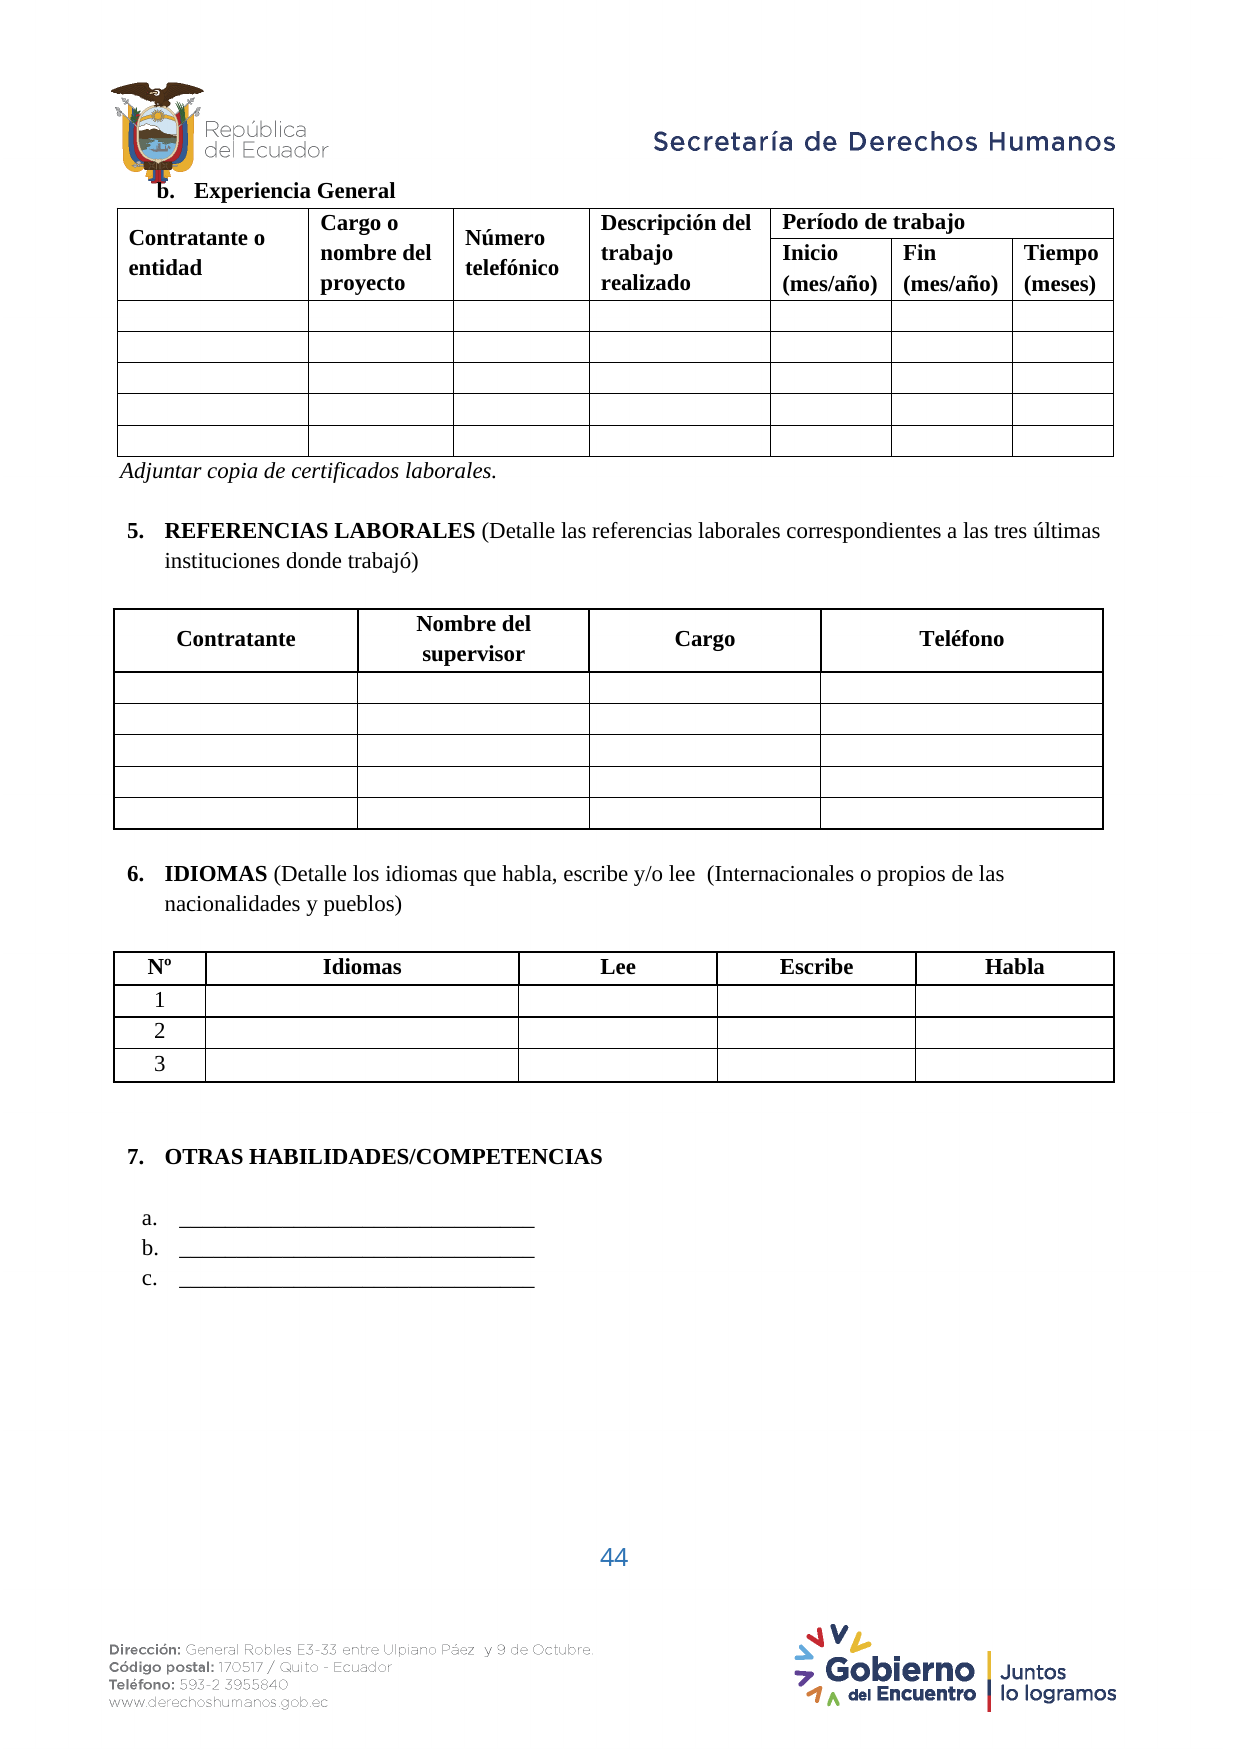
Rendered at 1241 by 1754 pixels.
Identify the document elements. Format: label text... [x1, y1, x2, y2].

table_header Contratante [115, 610, 357, 671]
table_header Escribe [718, 953, 915, 984]
table_header Nº [115, 953, 205, 984]
table_header Descripción del trabajo realizado [590, 209, 770, 299]
table_cell [454, 394, 589, 424]
table_cell [590, 394, 770, 424]
table_cell [771, 426, 891, 456]
table_cell [718, 1049, 915, 1081]
table_cell [821, 735, 1102, 766]
table_cell [206, 986, 518, 1016]
table_cell [590, 301, 770, 331]
table_cell [454, 426, 589, 456]
table_cell [309, 332, 453, 362]
table_header Período de trabajo [771, 209, 1113, 238]
table_cell [1013, 394, 1113, 424]
table_cell [771, 301, 891, 331]
table_cell [590, 673, 820, 703]
table_cell [590, 735, 820, 766]
table_cell [206, 1018, 518, 1048]
table_header Cargo o nombre del proyecto [309, 209, 453, 299]
table_cell [1013, 363, 1113, 393]
table_cell [892, 332, 1012, 362]
table_cell [821, 767, 1102, 797]
list _______________________________ [142, 1264, 1120, 1291]
table_cell [821, 673, 1102, 703]
table_header Cargo [590, 610, 820, 671]
table_cell [118, 332, 308, 362]
table_cell [206, 1049, 518, 1081]
table_header Contratante o entidad [118, 209, 308, 299]
table_cell [718, 1018, 915, 1048]
table_cell [454, 332, 589, 362]
list OTRAS HABILIDADES/COMPETENCIAS [127, 1143, 1120, 1170]
table_cell [118, 394, 308, 424]
table_cell [916, 1018, 1113, 1048]
table_header Lee [520, 953, 716, 984]
table_cell [358, 767, 589, 797]
table_cell [771, 363, 891, 393]
table_cell [590, 426, 770, 456]
table_cell [309, 426, 453, 456]
list IDIOMAS (Detalle los idiomas que habla, escribe y/o lee (Internacionales o propios de las nacionalidades y pueblos) [127, 860, 1120, 917]
table_cell Fin (mes/año) [892, 239, 1012, 299]
table_cell Inicio (mes/año) [771, 239, 891, 299]
table_cell [519, 986, 717, 1016]
table_cell [115, 704, 357, 734]
list _______________________________ [142, 1204, 1120, 1230]
table_cell [1013, 301, 1113, 331]
table_header Teléfono [822, 610, 1102, 671]
table_cell [454, 363, 589, 393]
table_cell [892, 394, 1012, 424]
table_cell [590, 767, 820, 797]
text Adjuntar copia de certificados laborales. [120, 457, 1120, 483]
table_cell [309, 394, 453, 424]
table_cell 2 [115, 1018, 205, 1048]
list _______________________________ [142, 1234, 1120, 1260]
list REFERENCIAS LABORALES (Detalle las referencias laborales correspondientes a las tres últimas instituciones donde trabajó) [127, 517, 1120, 574]
table_cell [118, 426, 308, 456]
table_header Idiomas [207, 953, 518, 984]
table_cell [821, 798, 1102, 828]
table_cell [519, 1018, 717, 1048]
table_cell [892, 426, 1012, 456]
table_cell [718, 986, 915, 1016]
table_cell [590, 363, 770, 393]
table_cell [916, 1049, 1113, 1081]
table_cell [916, 986, 1113, 1016]
table_cell [115, 767, 357, 797]
table_cell [118, 301, 308, 331]
table_header Nombre del supervisor [359, 610, 588, 671]
table_cell [358, 735, 589, 766]
table_cell [115, 798, 357, 828]
table_cell [115, 673, 357, 703]
table_cell Tiempo (meses) [1013, 239, 1113, 299]
list Experiencia General [156, 177, 1120, 203]
table_cell [358, 673, 589, 703]
table_cell [892, 301, 1012, 331]
table_cell 3 [115, 1049, 205, 1081]
table_cell [590, 798, 820, 828]
table_cell [309, 363, 453, 393]
table_cell [821, 704, 1102, 734]
table_cell [892, 363, 1012, 393]
table_cell [309, 301, 453, 331]
table_cell [590, 332, 770, 362]
table_cell [115, 735, 357, 766]
table_cell 1 [115, 986, 205, 1016]
table_cell [771, 394, 891, 424]
table_cell [118, 363, 308, 393]
table_header Habla [917, 953, 1113, 984]
table_cell [590, 704, 820, 734]
table_cell [1013, 332, 1113, 362]
table_cell [454, 301, 589, 331]
table_cell [771, 332, 891, 362]
table_header Número telefónico [454, 209, 589, 299]
table_cell [519, 1049, 717, 1081]
table_cell [1013, 426, 1113, 456]
table_cell [358, 798, 589, 828]
picture [2, 0, 1224, 1749]
table_cell [358, 704, 589, 734]
